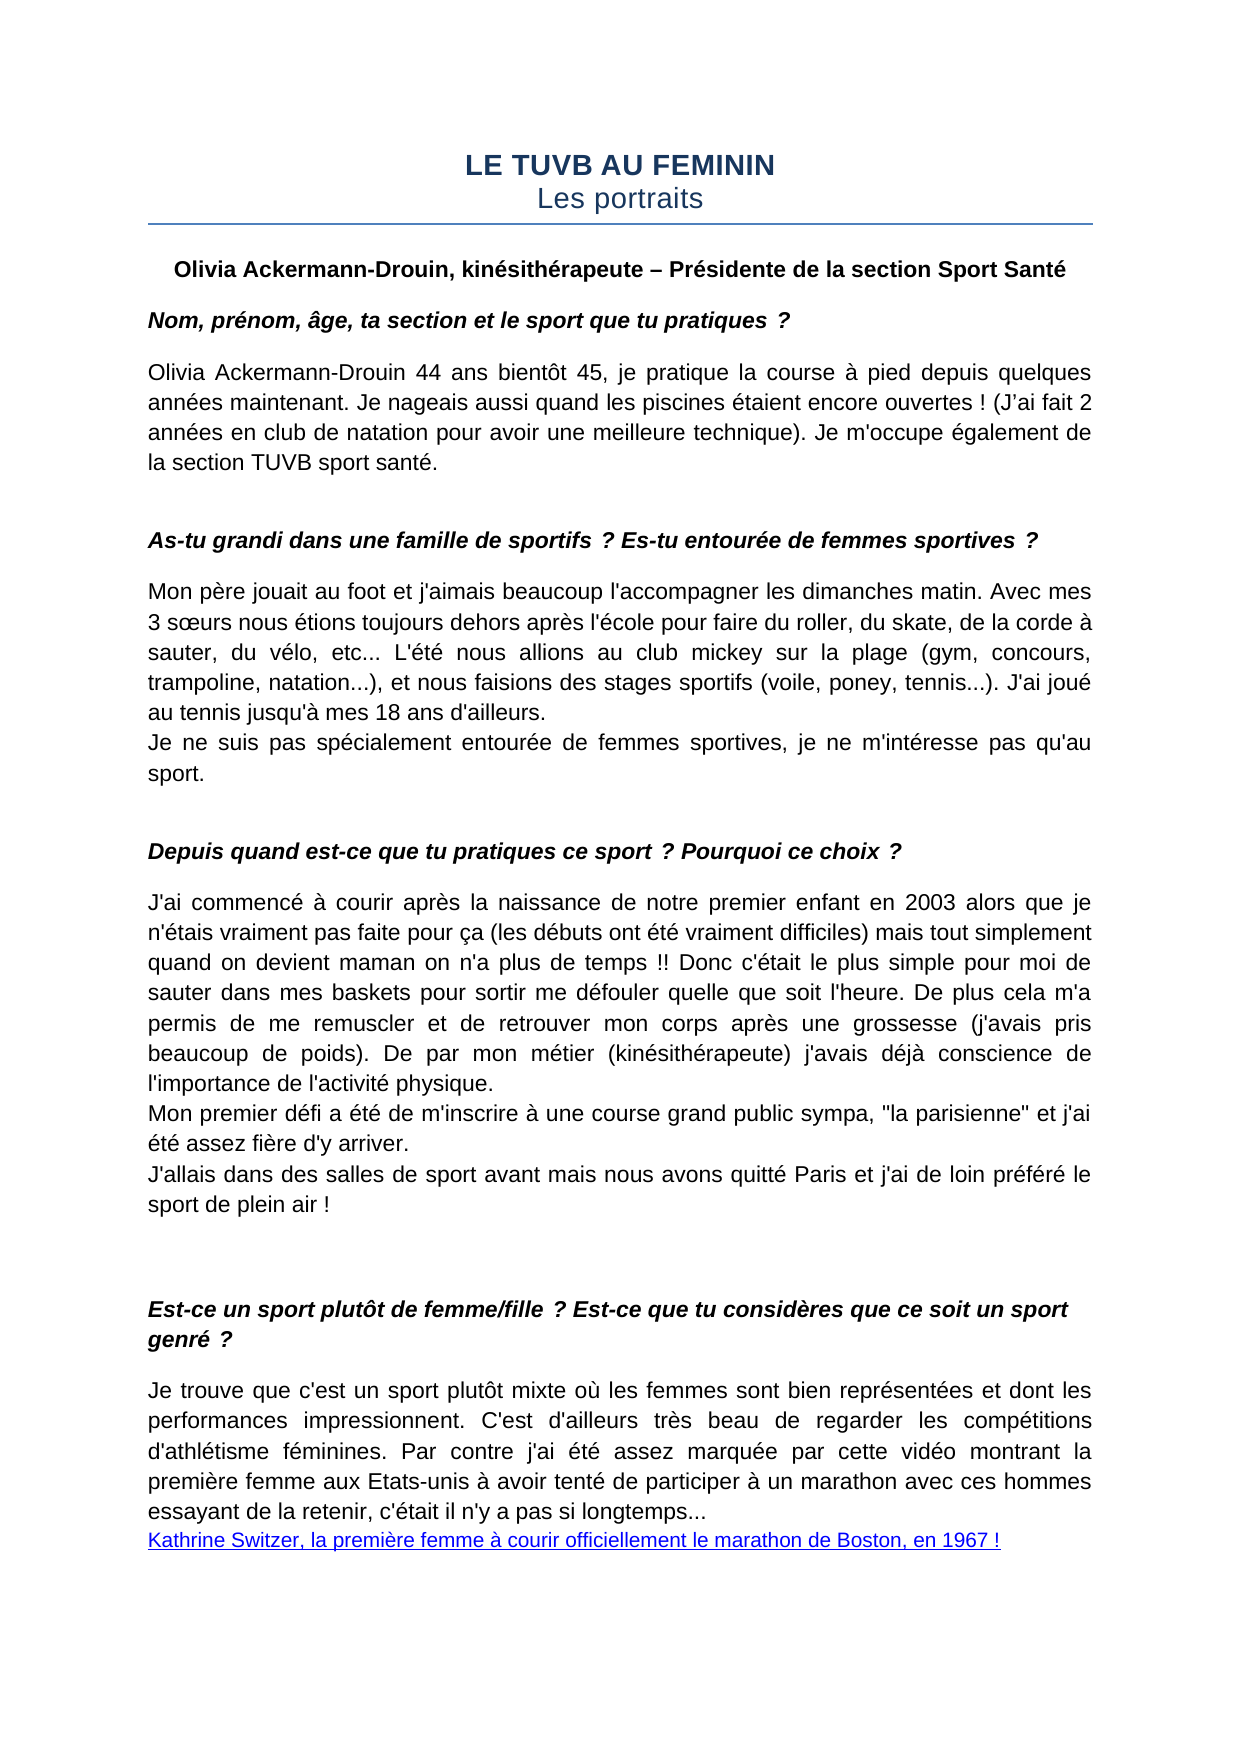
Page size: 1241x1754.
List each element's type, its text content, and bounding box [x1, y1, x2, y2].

text Kathrine Switzer, la première femme à courir officiellement le marathon de Boston, en 1967 ! [148, 1528, 1093, 1552]
text Nom, prénom, âge, ta section et le sport que tu pratiques ? [148, 307, 1093, 334]
text As-tu grandi dans une famille de sportifs ? Es-tu entourée de femmes sportives ? [148, 527, 1093, 553]
text Je trouve que c'est un sport plutôt mixte où les femmes sont bien représentées et dont les performances impressionnent. C'est d'ailleurs très beau de regarder les compétitions d'athlétisme féminines. Par contre j'ai été assez marquée par cette vidéo montrant la première femme aux Etats-unis à avoir tenté de participer à un marathon avec ces hommes essayant de la retenir, c'était il n'y a pas si longtemps... [148, 1377, 1093, 1524]
text Olivia Ackermann-Drouin, kinésithérapeute – Présidente de la section Sport Santé [148, 256, 1093, 283]
text Depuis quand est-ce que tu pratiques ce sport ? Pourquoi ce choix ? [148, 838, 1093, 864]
text J'ai commencé à courir après la naissance de notre premier enfant en 2003 alors que je n'étais vraiment pas faite pour ça (les débuts ont été vraiment difficiles) mais tout simplement quand on devient maman on n'a plus de temps !! Donc c'était le plus simple pour moi de sauter dans mes baskets pour sortir me défouler quelle que soit l'heure. De plus cela m'a permis de me remuscler et de retrouver mon corps après une grossesse (j'avais pris beaucoup de poids). De par mon métier (kinésithérapeute) j'avais déjà conscience de l'importance de l'activité physique. [148, 889, 1093, 1096]
text Je ne suis pas spécialement entourée de femmes sportives, je ne m'intéresse pas qu'au sport. [148, 729, 1093, 786]
title Les portraits [148, 181, 1093, 223]
text Est-ce un sport plutôt de femme/fille ? Est-ce que tu considères que ce soit un sport genré ? [148, 1296, 1093, 1352]
text J'allais dans des salles de sport avant mais nous avons quitté Paris et j'ai de loin préféré le sport de plein air ! [148, 1161, 1093, 1217]
text LE TUVB AU FEMININ [148, 148, 1093, 181]
text Mon père jouait au foot et j'aimais beaucoup l'accompagner les dimanches matin. Avec mes 3 sœurs nous étions toujours dehors après l'école pour faire du roller, du skate, de la corde à sauter, du vélo, etc... L'été nous allions au club mickey sur la plage (gym, concours, trampoline, natation...), et nous faisions des stages sportifs (voile, poney, tennis...). J'ai joué au tennis jusqu'à mes 18 ans d'ailleurs. [148, 578, 1093, 725]
text Olivia Ackermann-Drouin 44 ans bientôt 45, je pratique la course à pied depuis quelques années maintenant. Je nageais aussi quand les piscines étaient encore ouvertes ! (J’ai fait 2 années en club de natation pour avoir une meilleure technique). Je m'occupe également de la section TUVB sport santé. [148, 358, 1093, 475]
text Mon premier défi a été de m'inscrire à une course grand public sympa, "la parisienne" et j'ai été assez fière d'y arriver. [148, 1100, 1093, 1157]
